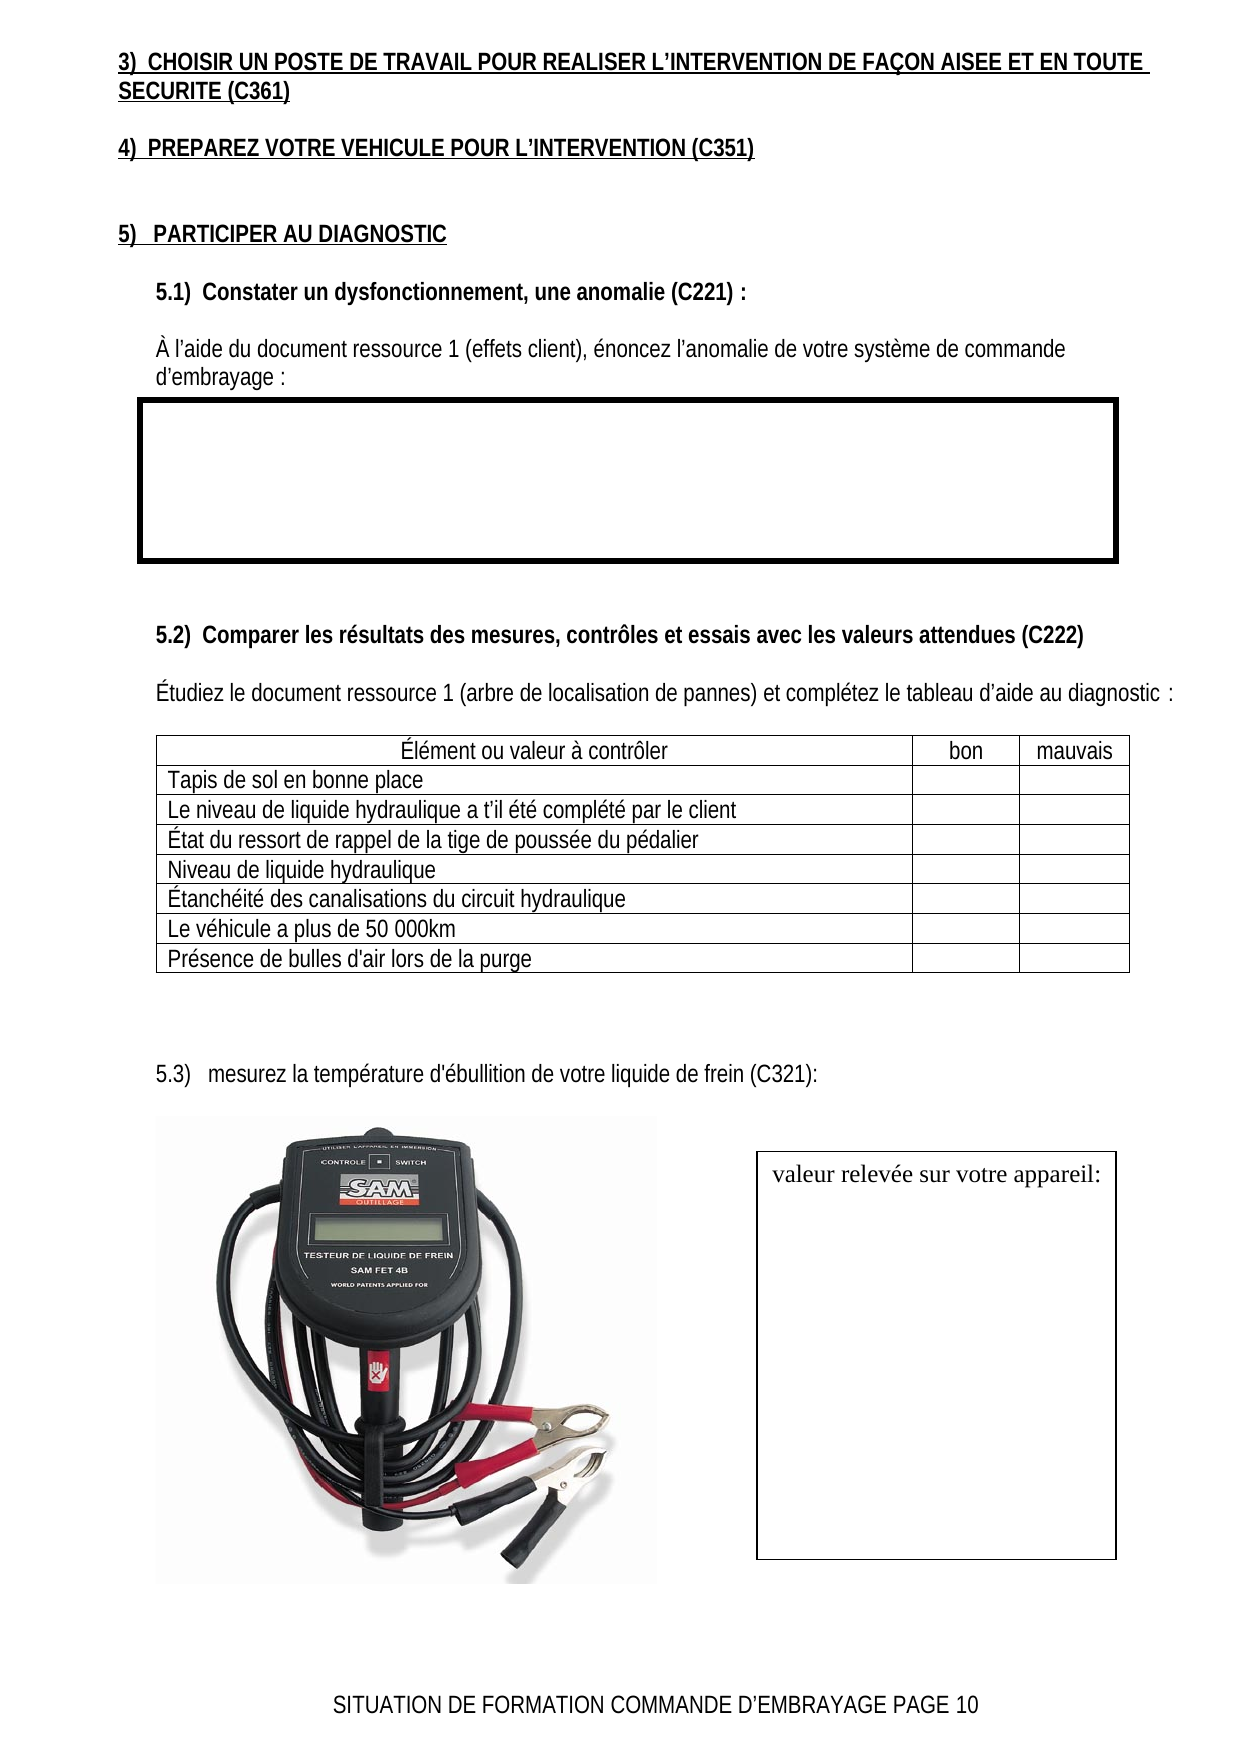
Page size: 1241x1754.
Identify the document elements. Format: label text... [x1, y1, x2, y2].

table_header Élément ou valeur à contrôler [157, 736, 912, 764]
picture [155, 1116, 658, 1584]
text 5.1) Constater un dysfonctionnement, une anomalie (C221) : [118, 276, 1193, 305]
table_cell [1020, 825, 1129, 853]
table_cell [1020, 855, 1129, 883]
table_cell Tapis de sol en bonne place [157, 766, 912, 794]
table_cell Le véhicule a plus de 50 000km [157, 914, 912, 943]
table_cell [1020, 766, 1129, 794]
table_cell Présence de bulles d'air lors de la purge [157, 944, 912, 972]
table_cell [913, 825, 1019, 853]
list 3) CHOISIR UN POSTE DE TRAVAIL POUR REALISER L’INTERVENTION DE FAÇON AISEE ET EN TOUTE SECURITE (C361) [118, 47, 1193, 104]
table_header bon [913, 736, 1019, 764]
table_cell [1020, 795, 1129, 824]
table_cell [913, 944, 1019, 972]
table_cell Niveau de liquide hydraulique [157, 855, 912, 883]
table_cell [1020, 914, 1129, 943]
table_cell [1020, 884, 1129, 913]
text À l’aide du document ressource 1 (effets client), énoncez l’anomalie de votre système de commande d’embrayage : [156, 334, 1193, 391]
list 4) PREPAREZ VOTRE VEHICULE POUR L’INTERVENTION (C351) [118, 133, 1193, 162]
table_cell Le niveau de liquide hydraulique a t’il été complété par le client [157, 795, 912, 824]
table_cell État du ressort de rappel de la tige de poussée du pédalier [157, 825, 912, 853]
table_cell [913, 884, 1019, 913]
text Étudiez le document ressource 1 (arbre de localisation de pannes) et complétez le tableau d’aide au diagnostic : [156, 677, 1193, 706]
table_header mauvais [1020, 736, 1129, 764]
list 5) PARTICIPER AU DIAGNOSTIC [118, 219, 1193, 248]
table_cell [913, 914, 1019, 943]
table_cell [913, 795, 1019, 824]
table_cell [1020, 944, 1129, 972]
text 5.3) mesurez la température d'ébullition de votre liquide de frein (C321): [156, 1059, 1193, 1088]
text 5.2) Comparer les résultats des mesures, contrôles et essais avec les valeurs attendues (C222) [156, 620, 1193, 649]
table_cell Étanchéité des canalisations du circuit hydraulique [157, 884, 912, 913]
table_cell [913, 766, 1019, 794]
table_cell [913, 855, 1019, 883]
